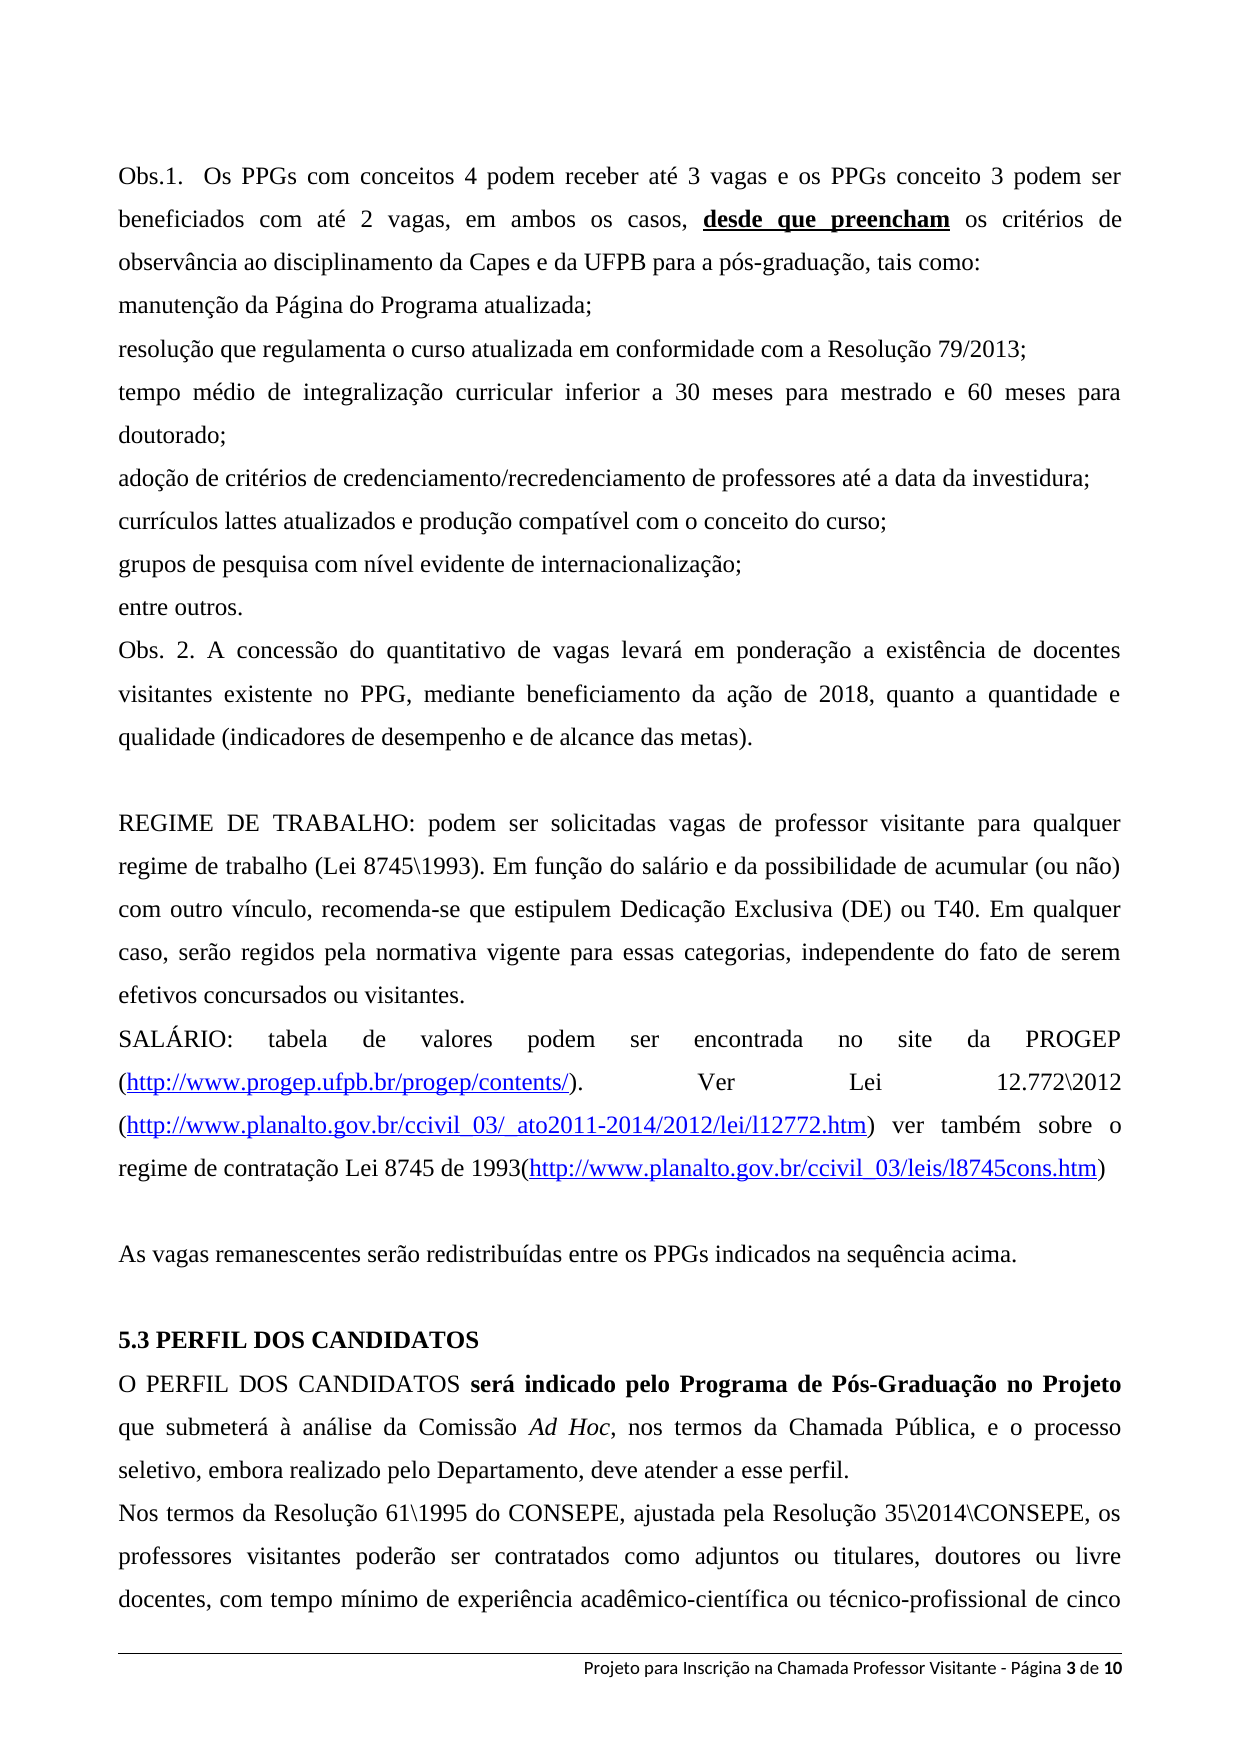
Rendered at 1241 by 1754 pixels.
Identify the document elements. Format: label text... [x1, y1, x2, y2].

text adoção de critérios de credenciamento/recredenciamento de professores até a data da investidura; [118, 463, 1122, 492]
text grupos de pesquisa com nível evidente de internacionalização; [118, 549, 1122, 578]
text O PERFIL DOS CANDIDATOS será indicado pelo Programa de Pós-Graduação no Projeto que submeterá à análise da Comissão Ad Hoc, nos termos da Chamada Pública, e o processo seletivo, embora realizado pelo Departamento, deve atender a esse perfil. [118, 1369, 1122, 1484]
text manutenção da Página do Programa atualizada; [118, 291, 1122, 319]
text SALÁRIO: tabela de valores podem ser encontrada no site da PROGEP (http://www.progep.ufpb.br/progep/contents/). Ver Lei 12.772\2012 (http://www.planalto.gov.br/ccivil_03/_ato2011-2014/2012/lei/l12772.htm) ver também sobre o regime de contratação Lei 8745 de 1993(http://www.planalto.gov.br/ccivil_03/leis/l8745cons.htm) [118, 1024, 1122, 1182]
text 5.3 PERFIL DOS CANDIDATOS [118, 1326, 1122, 1354]
text resolução que regulamenta o curso atualizada em conformidade com a Resolução 79/2013; [118, 334, 1122, 362]
text As vagas remanescentes serão redistribuídas entre os PPGs indicados na sequência acima. [118, 1239, 1122, 1268]
text tempo médio de integralização curricular inferior a 30 meses para mestrado e 60 meses para doutorado; [118, 377, 1122, 449]
text currículos lattes atualizados e produção compatível com o conceito do curso; [118, 506, 1122, 535]
text REGIME DE TRABALHO: podem ser solicitadas vagas de professor visitante para qualquer regime de trabalho (Lei 8745\1993). Em função do salário e da possibilidade de acumular (ou não) com outro vínculo, recomenda-se que estipulem Dedicação Exclusiva (DE) ou T40. Em qualquer caso, serão regidos pela normativa vigente para essas categorias, independente do fato de serem efetivos concursados ou visitantes. [118, 808, 1122, 1009]
text Obs. 2. A concessão do quantitativo de vagas levará em ponderação a existência de docentes visitantes existente no PPG, mediante beneficiamento da ação de 2018, quanto a quantidade e qualidade (indicadores de desempenho e de alcance das metas). [118, 636, 1122, 751]
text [118, 1498, 1122, 1613]
text Obs.1. Os PPGs com conceitos 4 podem receber até 3 vagas e os PPGs conceito 3 podem ser beneficiados com até 2 vagas, em ambos os casos, desde que preencham os critérios de observância ao disciplinamento da Capes e da UFPB para a pós-graduação, tais como: [118, 161, 1122, 276]
text entre outros. [118, 592, 1122, 621]
